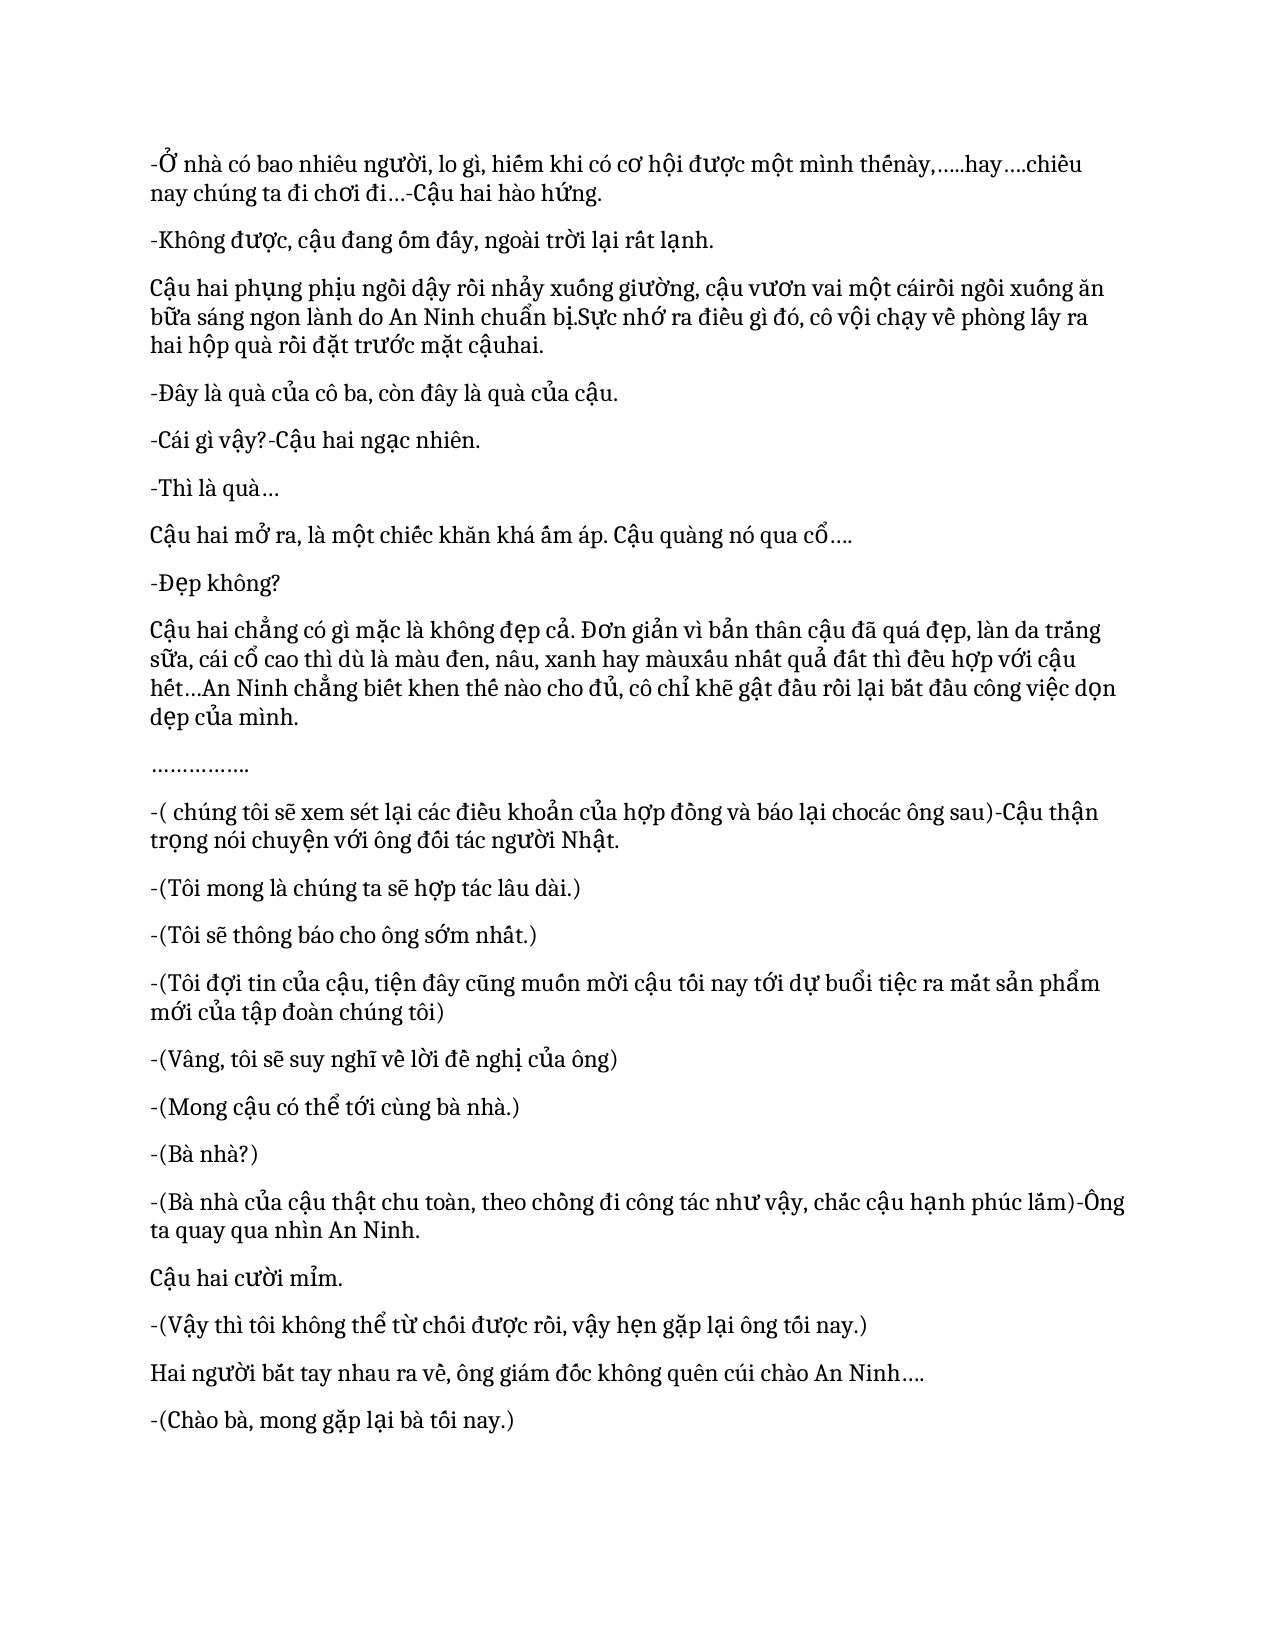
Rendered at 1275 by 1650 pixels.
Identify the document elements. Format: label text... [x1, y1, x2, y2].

text Cậu hai cười mỉm. [150, 1264, 1125, 1292]
text -(Bà nhà của cậu thật chu toàn, theo chồng đi công tác như vậy, chắc cậu hạnh phúc lắm)-Ông ta quay qua nhìn An Ninh. [150, 1187, 1125, 1245]
text -(Bà nhà?) [150, 1140, 1125, 1169]
text -(Tôi mong là chúng ta sẽ hợp tác lâu dài.) [150, 874, 1125, 902]
text -(Mong cậu có thể tới cùng bà nhà.) [150, 1092, 1125, 1121]
text -Không được, cậu đang ốm đấy, ngoài trời lại rất lạnh. [150, 226, 1125, 255]
text Hai người bắt tay nhau ra về, ông giám đốc không quên cúi chào An Ninh…. [150, 1359, 1125, 1387]
text -(Vậy thì tôi không thể từ chối được rồi, vậy hẹn gặp lại ông tối nay.) [150, 1311, 1125, 1340]
text -(Tôi đợi tin của cậu, tiện đây cũng muốn mời cậu tối nay tới dự buổi tiệc ra mắt sản phẩm mới của tập đoàn chúng tôi) [150, 969, 1125, 1026]
text -Thì là quà… [150, 474, 1125, 502]
text Cậu hai chẳng có gì mặc là không đẹp cả. Đơn giản vì bản thân cậu đã quá đẹp, làn da trắng sữa, cái cổ cao thì dù là màu đen, nâu, xanh hay màuxấu nhất quả đất thì đều hợp với cậu hết…An Ninh chẳng biết khen thế nào cho đủ, cô chỉ khẽ gật đầu rồi lại bắt đầu công việc dọn dẹp của mình. [150, 616, 1125, 731]
text -(Vâng, tôi sẽ suy nghĩ về lời đề nghị của ông) [150, 1045, 1125, 1074]
text -(Chào bà, mong gặp lại bà tối nay.) [150, 1406, 1125, 1435]
text ……………. [150, 750, 1125, 779]
text -Đây là quà của cô ba, còn đây là quà của cậu. [150, 379, 1125, 407]
text -(Tôi sẽ thông báo cho ông sớm nhất.) [150, 921, 1125, 950]
text Cậu hai mở ra, là một chiếc khăn khá ấm áp. Cậu quàng nó qua cổ…. [150, 521, 1125, 550]
text -( chúng tôi sẽ xem sét lại các điều khoản của hợp đồng và báo lại chocác ông sau)-Cậu thận trọng nói chuyện với ông đối tác người Nhật. [150, 797, 1125, 855]
text -Ở nhà có bao nhiêu người, lo gì, hiếm khi có cơ hội được một mình thếnày,…..hay….chiều nay chúng ta đi chơi đi…-Cậu hai hào hứng. [150, 150, 1125, 207]
text -Đẹp không? [150, 569, 1125, 597]
text Cậu hai phụng phịu ngồi dậy rồi nhảy xuống giường, cậu vươn vai một cáirồi ngồi xuống ăn bữa sáng ngon lành do An Ninh chuẩn bị.Sực nhớ ra điều gì đó, cô vội chạy về phòng lấy ra hai hộp quà rồi đặt trước mặt cậuhai. [150, 274, 1125, 360]
text -Cái gì vậy?-Cậu hai ngạc nhiên. [150, 426, 1125, 455]
